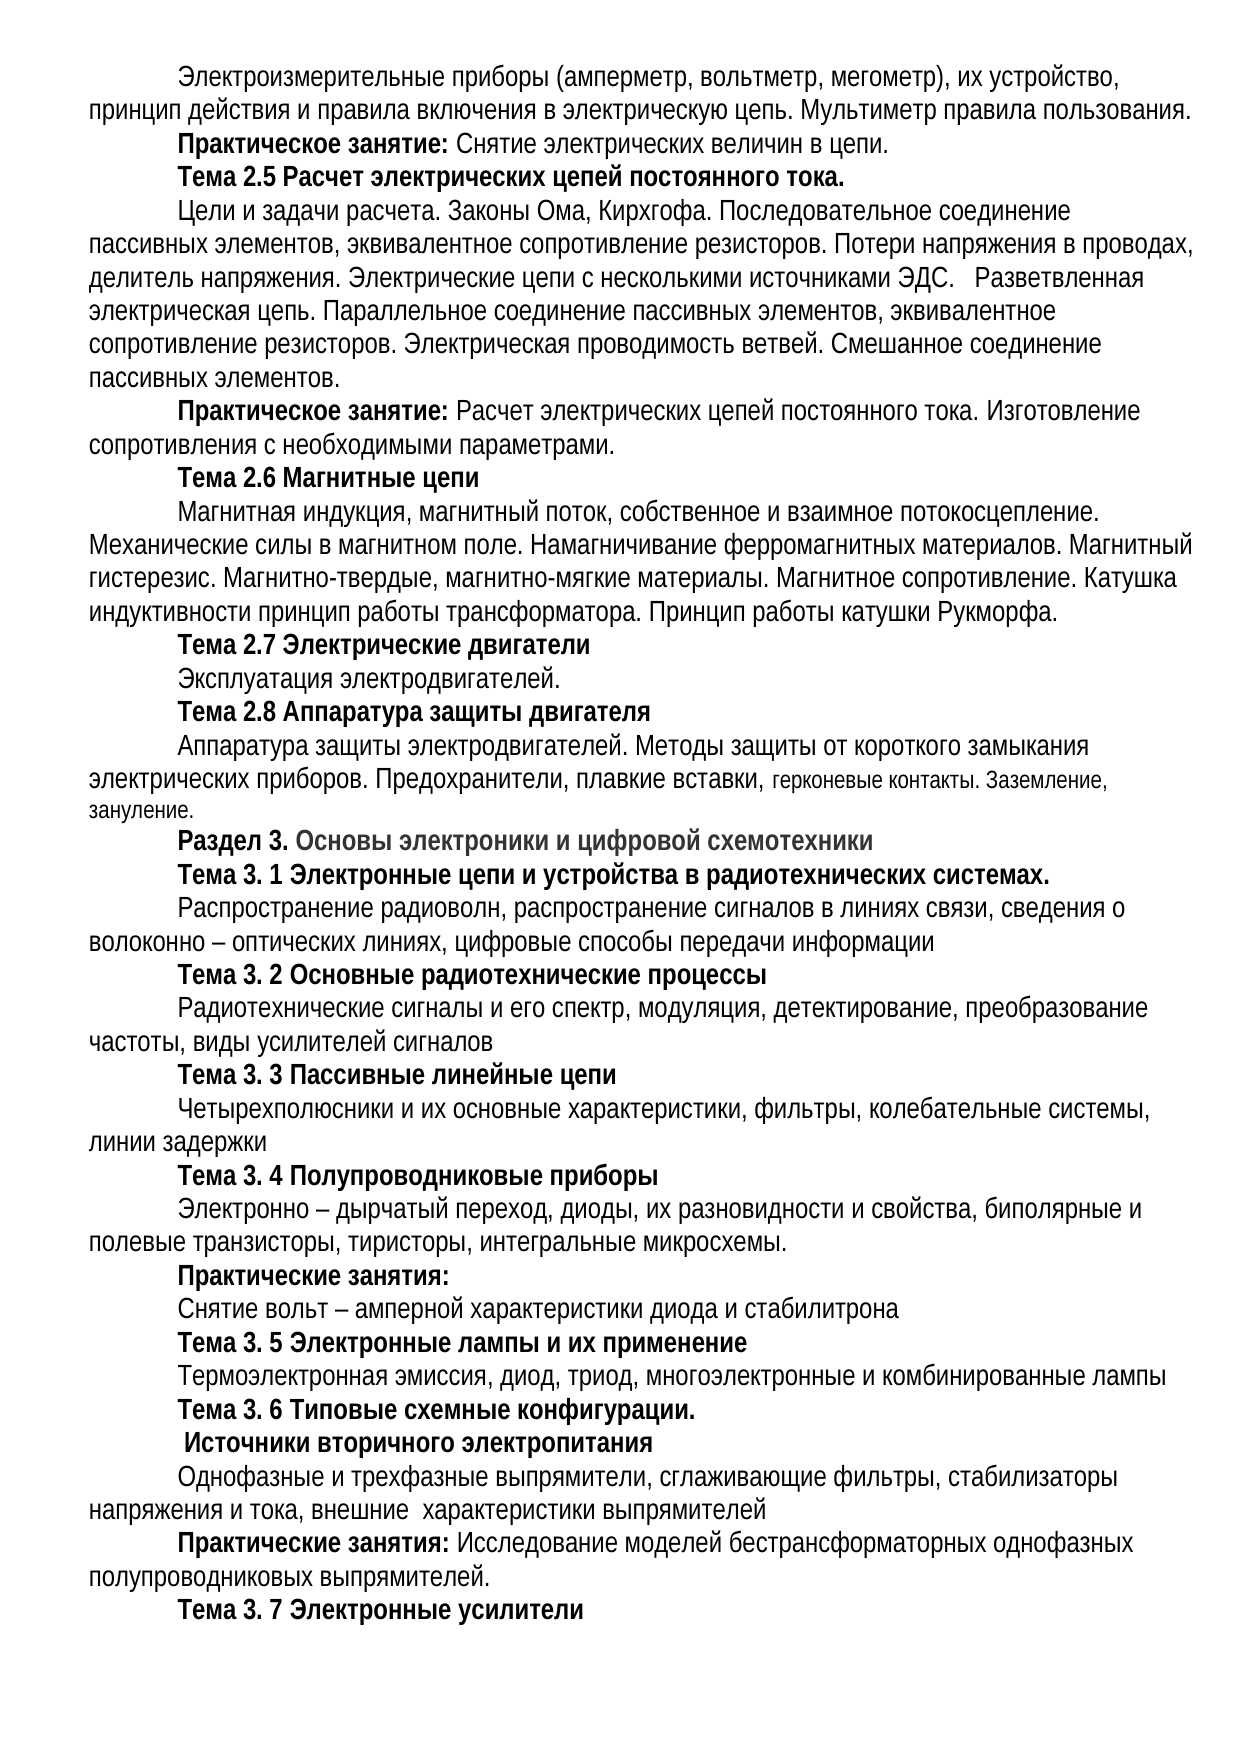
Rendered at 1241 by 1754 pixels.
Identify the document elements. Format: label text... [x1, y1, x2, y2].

text Тема 3. 5 Электронные лампы и их применение [89, 1325, 1196, 1358]
text Тема 3. 6 Типовые схемные конфигурации. [89, 1392, 1196, 1425]
text Тема 2.6 Магнитные цепи [89, 460, 1196, 494]
text Практические занятия: [89, 1258, 1196, 1291]
text Цели и задачи расчета. Законы Ома, Кирхгофа. Последовательное соединение пассивных элементов, эквивалентное сопротивление резисторов. Потери напряжения в проводах, делитель напряжения. Электрические цепи с несколькими источниками ЭДС. Разветвленная электрическая цепь. Параллельное соединение пассивных элементов, эквивалентное сопротивление резисторов. Электрическая проводимость ветвей. Смешанное соединение пассивных элементов. [89, 193, 1196, 393]
text Снятие вольт – амперной характеристики диода и стабилитрона [89, 1291, 1196, 1325]
text Радиотехнические сигналы и его спектр, модуляция, детектирование, преобразование частоты, виды усилителей сигналов [89, 991, 1196, 1057]
text Термоэлектронная эмиссия, диод, триод, многоэлектронные и комбинированные лампы [89, 1358, 1196, 1392]
text Практическое занятие: Снятие электрических величин в цепи. [89, 126, 1196, 159]
text Тема 2.5 Расчет электрических цепей постоянного тока. [89, 159, 1196, 193]
text Магнитная индукция, магнитный поток, собственное и взаимное потокосцепление. Механические силы в магнитном поле. Намагничивание ферромагнитных материалов. Магнитный гистерезис. Магнитно-твердые, магнитно-мягкие материалы. Магнитное сопротивление. Катушка индуктивности принцип работы трансформатора. Принцип работы катушки Рукморфа. [89, 494, 1196, 627]
text Тема 3. 2 Основные радиотехнические процессы [89, 957, 1196, 991]
text Тема 2.8 Аппаратура защиты двигателя [89, 694, 1196, 728]
text Тема 3. 1 Электронные цепи и устройства в радиотехнических системах. [89, 857, 1196, 890]
text Тема 3. 4 Полупроводниковые приборы [89, 1158, 1196, 1191]
text Тема 3. 3 Пассивные линейные цепи [89, 1057, 1196, 1091]
text Практическое занятие: Расчет электрических цепей постоянного тока. Изготовление сопротивления с необходимыми параметрами. [89, 393, 1196, 460]
text Аппаратура защиты электродвигателей. Методы защиты от короткого замыкания электрических приборов. Предохранители, плавкие вставки, герконевые контакты. Заземление, зануление. [89, 728, 1196, 823]
text Источники вторичного электропитания [89, 1425, 1196, 1459]
text Тема 3. 7 Электронные усилители [89, 1592, 1196, 1626]
text Тема 2.7 Электрические двигатели [89, 627, 1196, 661]
text Четырехполюсники и их основные характеристики, фильтры, колебательные системы, линии задержки [89, 1091, 1196, 1158]
text Эксплуатация электродвигателей. [89, 661, 1196, 694]
text Раздел 3. Основы электроники и цифровой схемотехники [89, 823, 1196, 857]
text Электроизмерительные приборы (амперметр, вольтметр, мегометр), их устройство, принцип действия и правила включения в электрическую цепь. Мультиметр правила пользования. [89, 59, 1196, 126]
text Распространение радиоволн, распространение сигналов в линиях связи, сведения о волоконно – оптических линиях, цифровые способы передачи информации [89, 890, 1196, 957]
text Однофазные и трехфазные выпрямители, сглаживающие фильтры, стабилизаторы напряжения и тока, внешние характеристики выпрямителей [89, 1459, 1196, 1526]
text Практические занятия: Исследование моделей бестрансформаторных однофазных полупроводниковых выпрямителей. [89, 1526, 1196, 1592]
text Электронно – дырчатый переход, диоды, их разновидности и свойства, биполярные и полевые транзисторы, тиристоры, интегральные микросхемы. [89, 1191, 1196, 1258]
